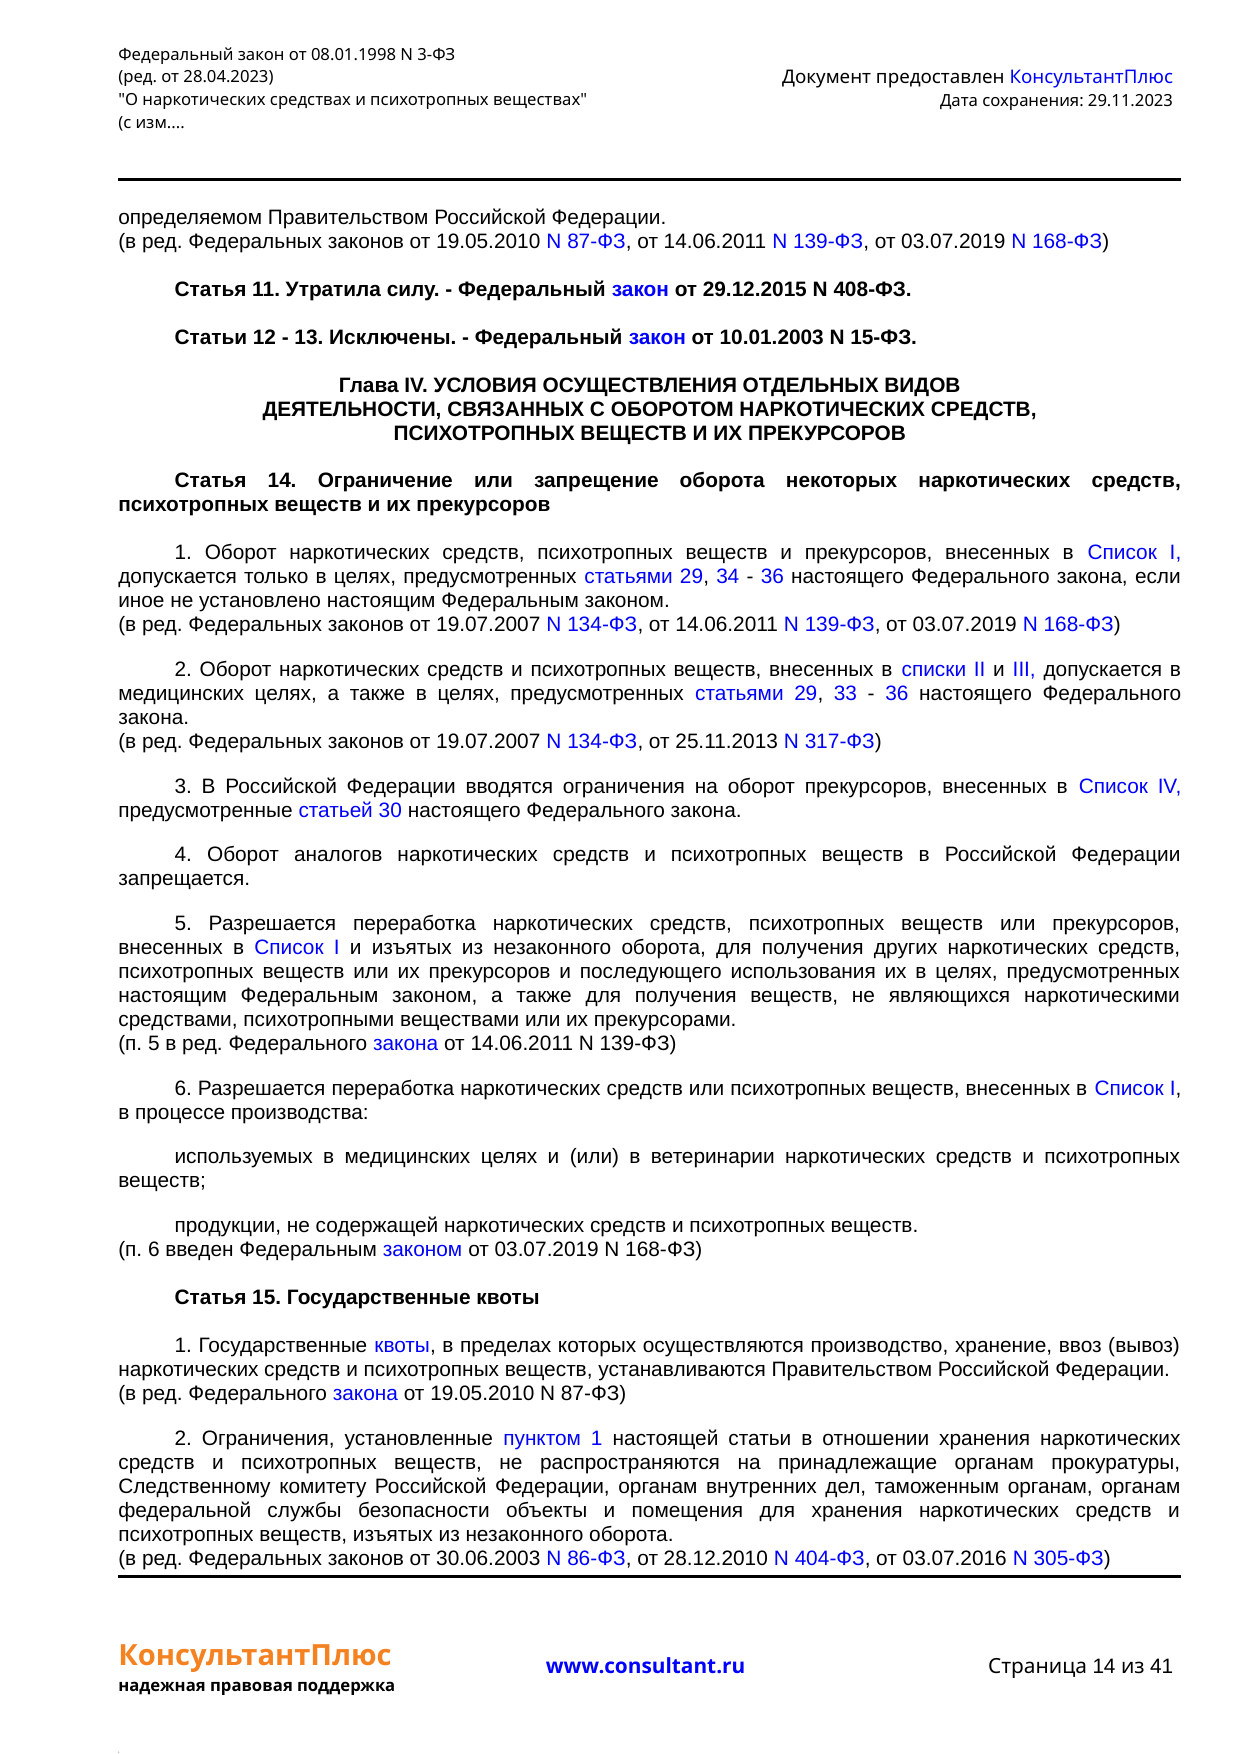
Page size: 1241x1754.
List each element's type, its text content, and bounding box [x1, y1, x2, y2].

text 1. Государственные квоты, в пределах которых осуществляются производство, хранение, ввоз (вывоз) наркотических средств и психотропных веществ, устанавливаются Правительством Российской Федерации. [118, 1333, 1181, 1381]
text продукции, не содержащей наркотических средств и психотропных веществ. [118, 1213, 1181, 1237]
text 1. Оборот наркотических средств, психотропных веществ и прекурсоров, внесенных в Список I, допускается только в целях, предусмотренных статьями 29, 34 - 36 настоящего Федерального закона, если иное не установлено настоящим Федеральным законом. [118, 540, 1181, 612]
text 2. Оборот наркотических средств и психотропных веществ, внесенных в списки II и III, допускается в медицинских целях, а также в целях, предусмотренных статьями 29, 33 - 36 настоящего Федерального закона. [118, 657, 1181, 729]
title Статья 14. Ограничение или запрещение оборота некоторых наркотических средств, психотропных веществ и их прекурсоров [118, 468, 1181, 516]
text используемых в медицинских целях и (или) в ветеринарии наркотических средств и психотропных веществ; [118, 1144, 1181, 1192]
text 2. Ограничения, установленные пунктом 1 настоящей статьи в отношении хранения наркотических средств и психотропных веществ, не распространяются на принадлежащие органам прокуратуры, Следственному комитету Российской Федерации, органам внутренних дел, таможенным органам, органам федеральной службы безопасности объекты и помещения для хранения наркотических средств и психотропных веществ, изъятых из незаконного оборота. [118, 1426, 1181, 1545]
text (в ред. Федеральных законов от 19.07.2007 N 134-ФЗ, от 14.06.2011 N 139-ФЗ, от 03.07.2019 N 168-ФЗ) [118, 612, 1181, 636]
text 5. Разрешается переработка наркотических средств, психотропных веществ или прекурсоров, внесенных в Список I и изъятых из незаконного оборота, для получения других наркотических средств, психотропных веществ или их прекурсоров и последующего использования их в целях, предусмотренных настоящим Федеральным законом, а также для получения веществ, не являющихся наркотическими средствами, психотропными веществами или их прекурсорами. [118, 911, 1181, 1031]
title ДЕЯТЕЛЬНОСТИ, СВЯЗАННЫХ С ОБОРОТОМ НАРКОТИЧЕСКИХ СРЕДСТВ, [118, 396, 1181, 420]
title Глава IV. УСЛОВИЯ ОСУЩЕСТВЛЕНИЯ ОТДЕЛЬНЫХ ВИДОВ [118, 372, 1181, 396]
title Статья 15. Государственные квоты [118, 1285, 1181, 1309]
text (в ред. Федеральных законов от 30.06.2003 N 86-ФЗ, от 28.12.2010 N 404-ФЗ, от 03.07.2016 N 305-ФЗ) [118, 1545, 1181, 1569]
text (в ред. Федерального закона от 19.05.2010 N 87-ФЗ) [118, 1381, 1181, 1405]
text (в ред. Федеральных законов от 19.07.2007 N 134-ФЗ, от 25.11.2013 N 317-ФЗ) [118, 729, 1181, 753]
text 3. В Российской Федерации вводятся ограничения на оборот прекурсоров, внесенных в Список IV, предусмотренные статьей 30 настоящего Федерального закона. [118, 773, 1181, 821]
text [118, 205, 1181, 229]
text (в ред. Федеральных законов от 19.05.2010 N 87-ФЗ, от 14.06.2011 N 139-ФЗ, от 03.07.2019 N 168-ФЗ) [118, 229, 1181, 253]
text 4. Оборот аналогов наркотических средств и психотропных веществ в Российской Федерации запрещается. [118, 842, 1181, 890]
title Статьи 12 - 13. Исключены. - Федеральный закон от 10.01.2003 N 15-ФЗ. [118, 324, 1181, 348]
title ПСИХОТРОПНЫХ ВЕЩЕСТВ И ИХ ПРЕКУРСОРОВ [118, 420, 1181, 444]
text (п. 5 в ред. Федерального закона от 14.06.2011 N 139-ФЗ) [118, 1031, 1181, 1055]
text 6. Разрешается переработка наркотических средств или психотропных веществ, внесенных в Список I, в процессе производства: [118, 1076, 1181, 1123]
title Статья 11. Утратила силу. - Федеральный закон от 29.12.2015 N 408-ФЗ. [118, 277, 1181, 301]
text (п. 6 введен Федеральным законом от 03.07.2019 N 168-ФЗ) [118, 1237, 1181, 1261]
